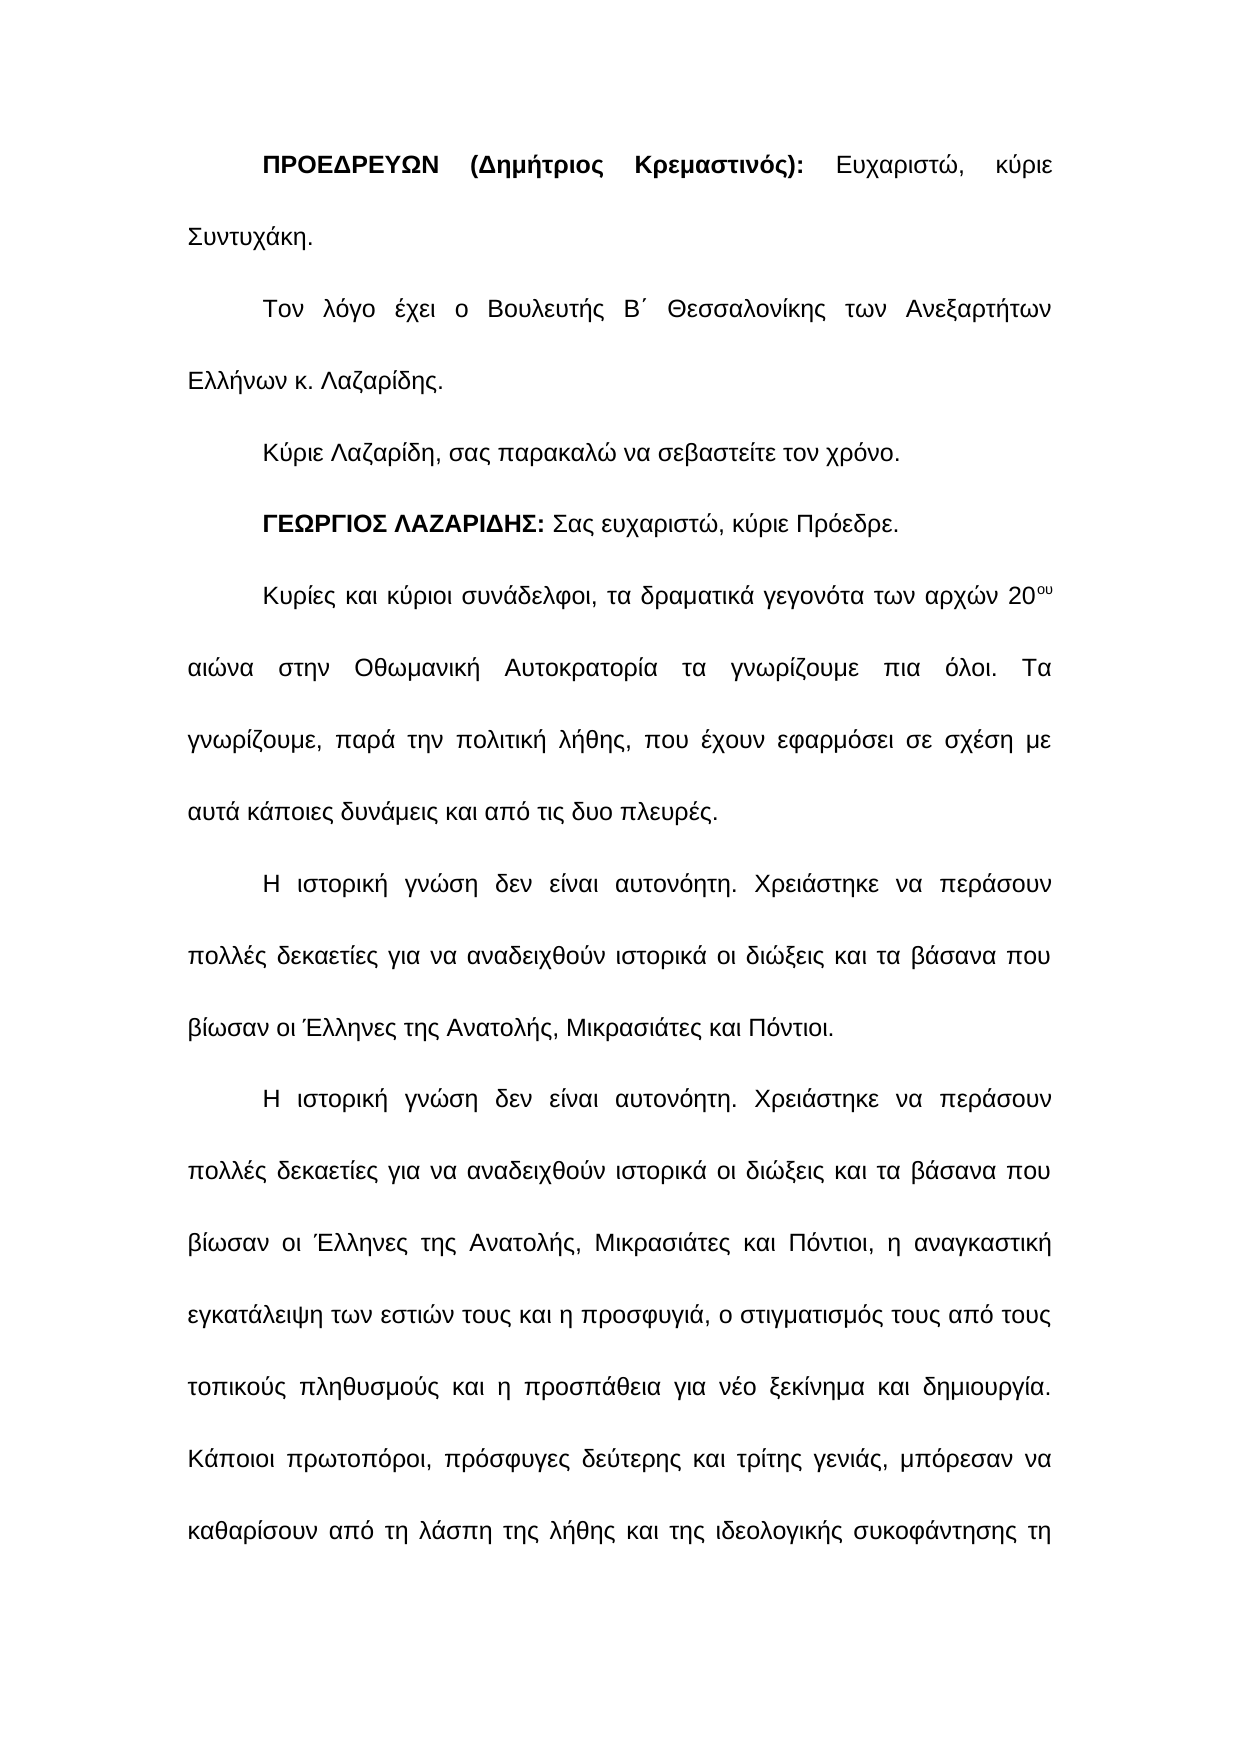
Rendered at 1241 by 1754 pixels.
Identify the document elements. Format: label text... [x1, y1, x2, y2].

text ΓΕΩΡΓΙΟΣ ΛΑΖΑΡΙΔΗΣ: Σας ευχαριστώ, κύριε Πρόεδρε. [187, 509, 1053, 538]
text ΠΡΟΕΔΡΕΥΩΝ (Δημήτριος Κρεμαστινός): Ευχαριστώ, κύριε Συντυχάκη. [187, 150, 1053, 251]
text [187, 1084, 1053, 1544]
text Η ιστορική γνώση δεν είναι αυτονόητη. Χρειάστηκε να περάσουν πολλές δεκαετίες για να αναδειχθούν ιστορικά οι διώξεις και τα βάσανα που βίωσαν οι Έλληνες της Ανατολής, Μικρασιάτες και Πόντιοι. [187, 869, 1053, 1041]
text Τον λόγο έχει ο Βουλευτής Β΄ Θεσσαλονίκης των Ανεξαρτήτων Ελλήνων κ. Λαζαρίδης. [187, 294, 1053, 394]
text Κύριε Λαζαρίδη, σας παρακαλώ να σεβαστείτε τον χρόνο. [187, 437, 1053, 466]
text Κυρίες και κύριοι συνάδελφοι, τα δραματικά γεγονότα των αρχών 20ου αιώνα στην Οθωμανική Αυτοκρατορία τα γνωρίζουμε πια όλοι. Τα γνωρίζουμε, παρά την πολιτική λήθης, που έχουν εφαρμόσει σε σχέση με αυτά κάποιες δυνάμεις και από τις δυο πλευρές. [187, 581, 1053, 826]
